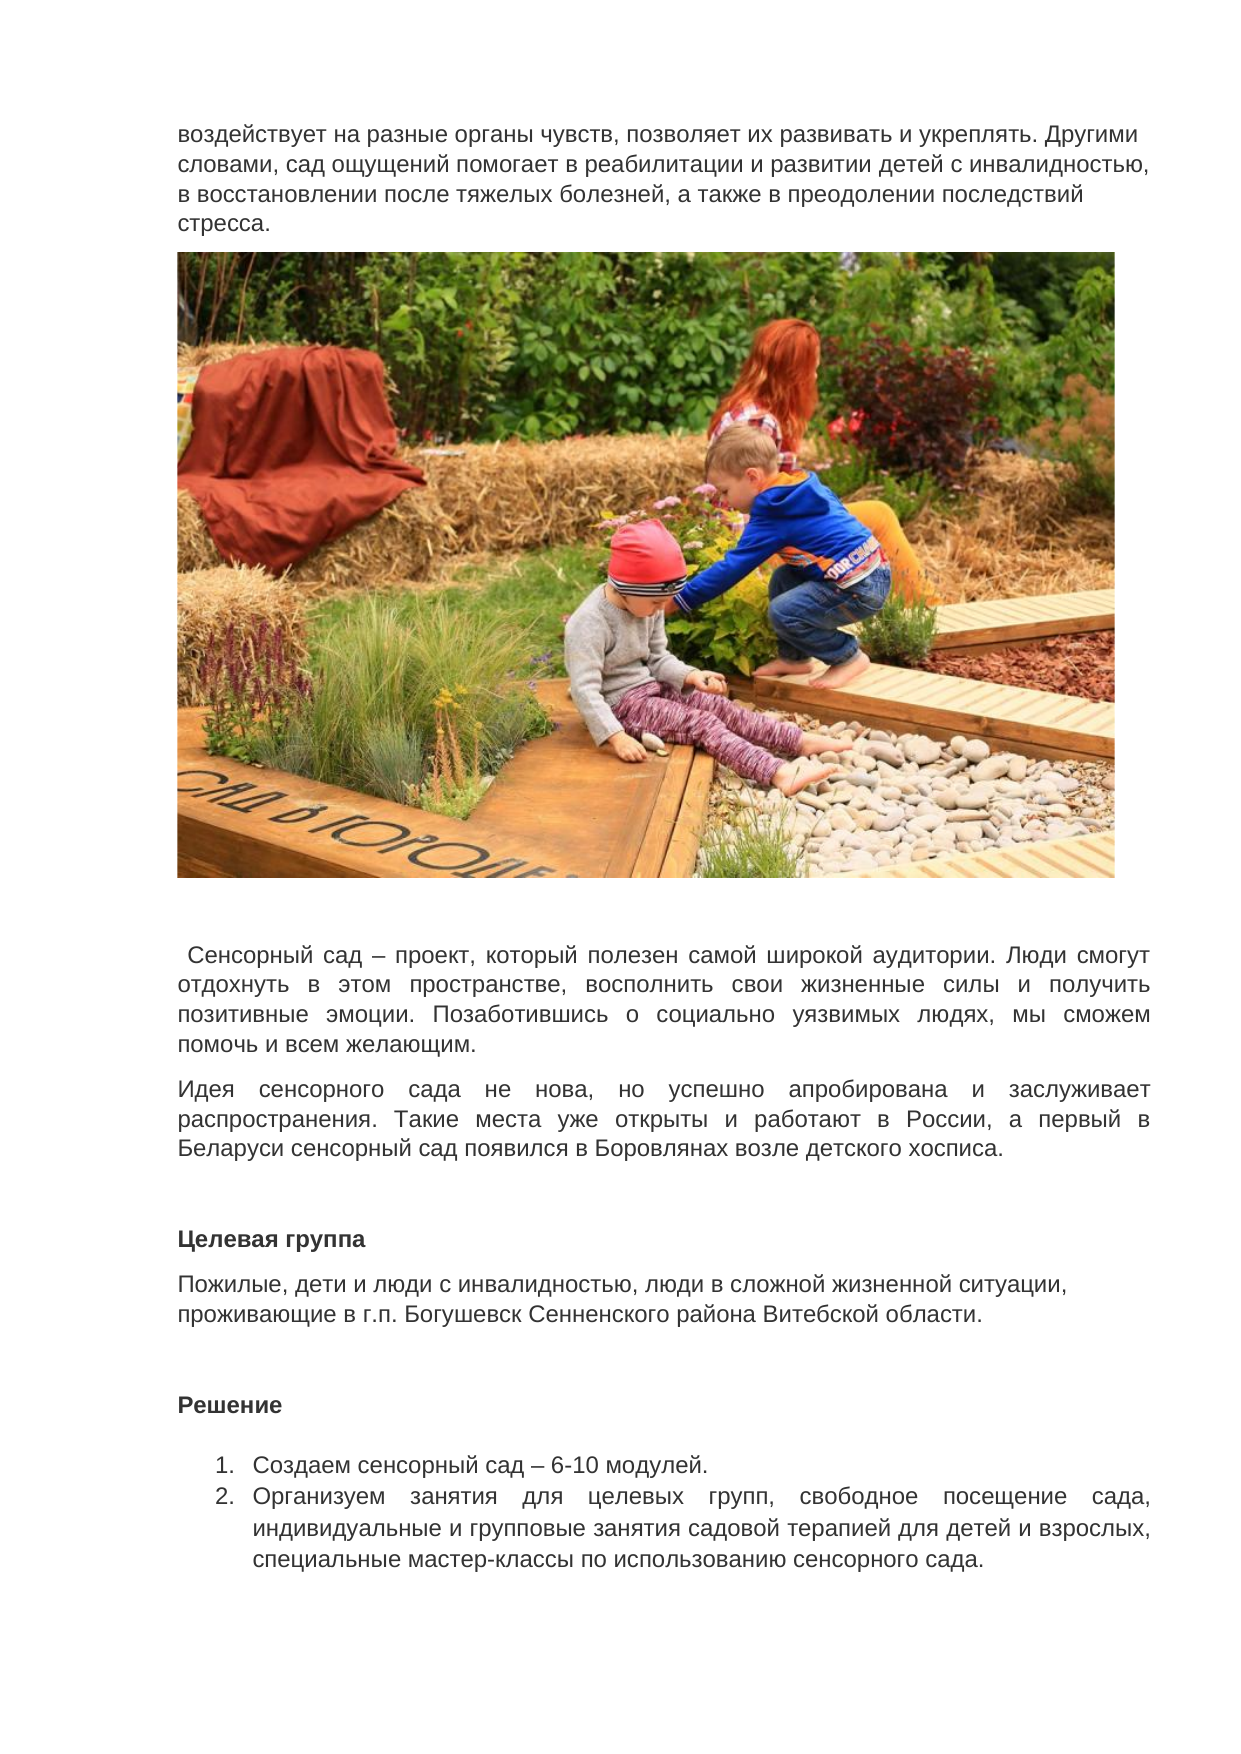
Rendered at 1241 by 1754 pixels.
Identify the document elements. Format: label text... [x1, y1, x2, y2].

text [177, 118, 1152, 237]
text Идея сенсорного сада не нова, но успешно апробирована и заслуживает распространения. Такие места уже открыты и работают в России, а первый в Беларуси сенсорный сад появился в Боровлянах возле детского хосписа. [177, 1073, 1152, 1162]
list Создаем сенсорный сад – 6-10 модулей. [215, 1447, 1152, 1478]
text Решение [177, 1388, 1152, 1418]
text Сенсорный сад – проект, который полезен самой широкой аудитории. Люди смогут отдохнуть в этом пространстве, восполнить свои жизненные силы и получить позитивные эмоции. Позаботившись о социально уязвимых людях, мы сможем помочь и всем желающим. [177, 938, 1152, 1057]
list Организуем занятия для целевых групп, свободное посещение сада, индивидуальные и групповые занятия садовой терапией для детей и взрослых, специальные мастер-классы по использованию сенсорного сада. [215, 1478, 1152, 1572]
picture [177, 252, 1115, 878]
text Пожилые, дети и люди с инвалидностью, люди в сложной жизненной ситуации, проживающие в г.п. Богушевск Сенненского района Витебской области. [177, 1268, 1152, 1327]
text Целевая группа [177, 1223, 1152, 1252]
